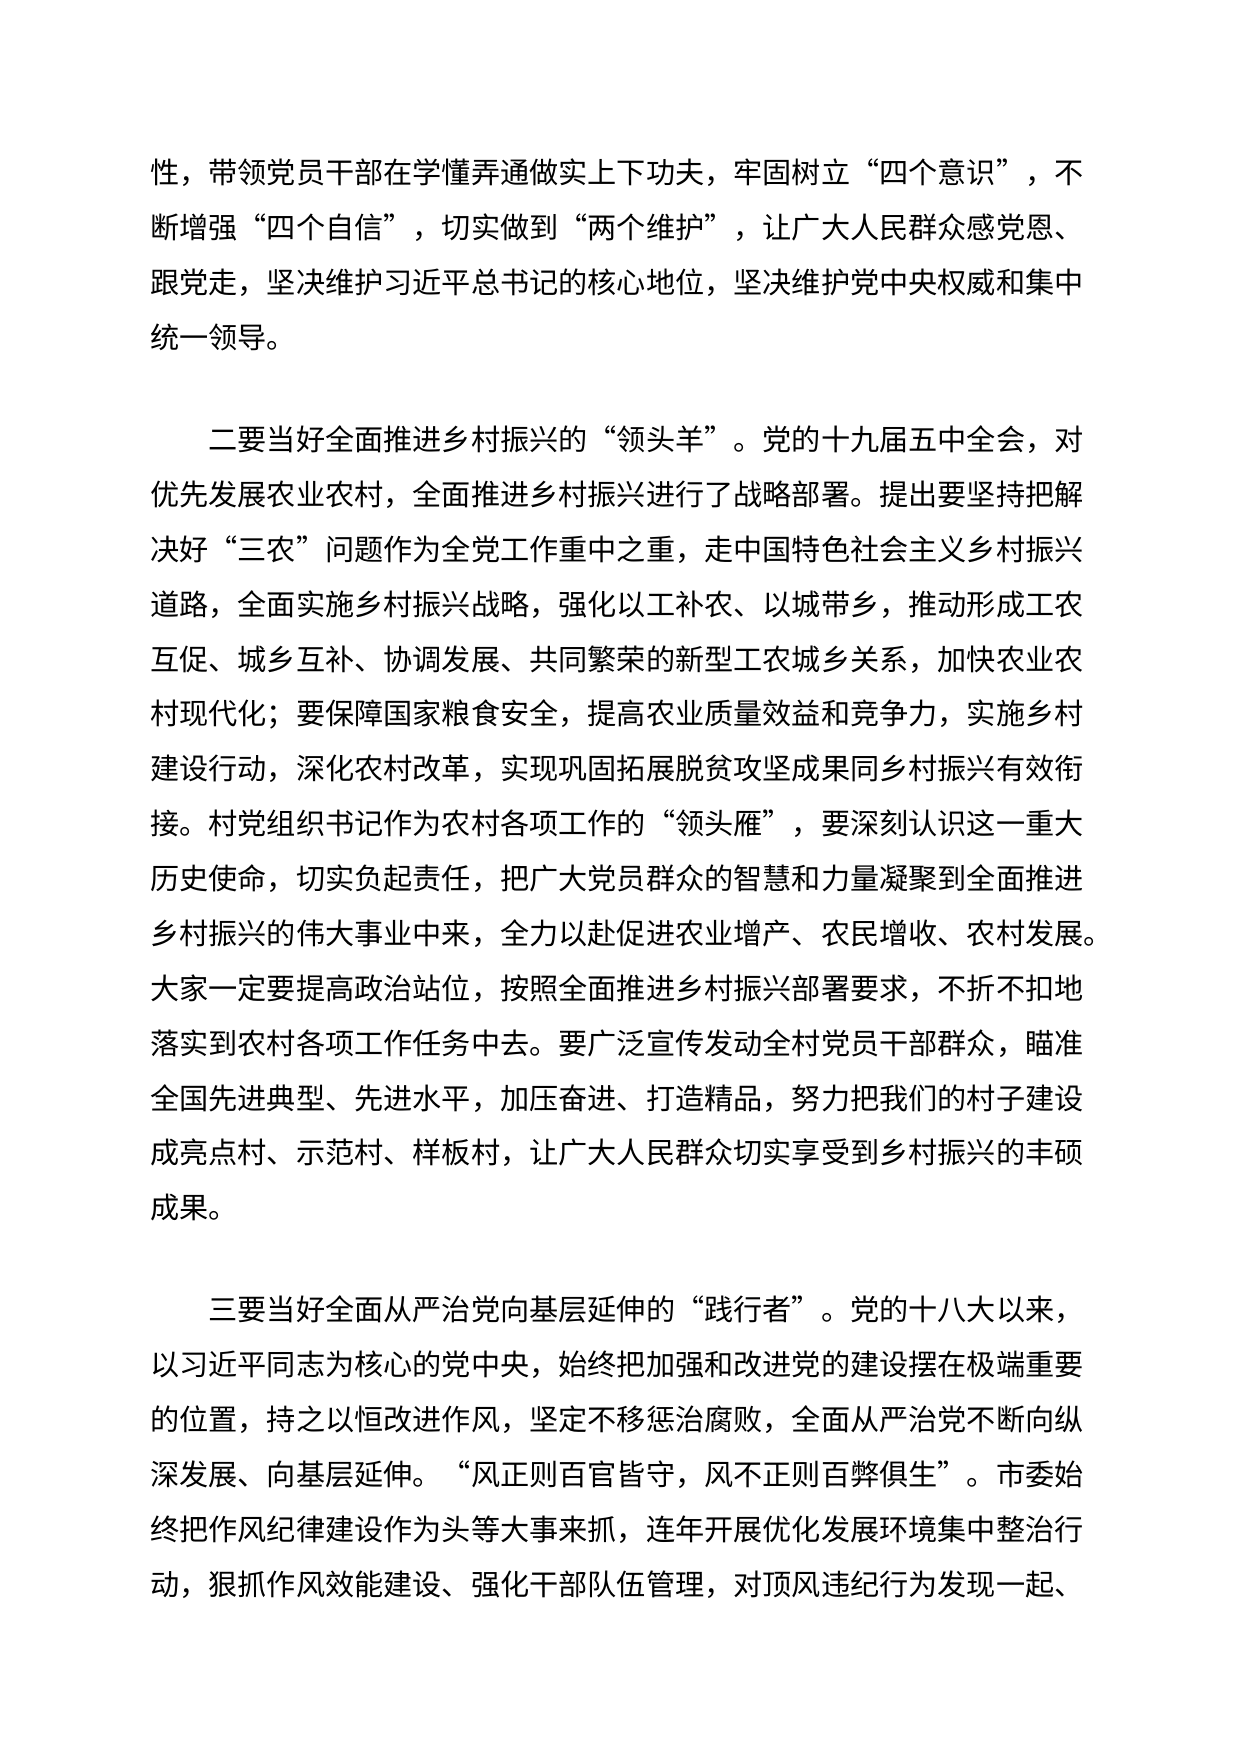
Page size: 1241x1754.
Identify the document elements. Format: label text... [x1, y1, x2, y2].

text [150, 1287, 1090, 1603]
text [150, 150, 1090, 357]
text 二要当好全面推进乡村振兴的“领头羊”。党的十九届五中全会，对优先发展农业农村，全面推进乡村振兴进行了战略部署。提出要坚持把解决好“三农”问题作为全党工作重中之重，走中国特色社会主义乡村振兴道路，全面实施乡村振兴战略，强化以工补农、以城带乡，推动形成工农互促、城乡互补、协调发展、共同繁荣的新型工农城乡关系，加快农业农村现代化；要保障国家粮食安全，提高农业质量效益和竞争力，实施乡村建设行动，深化农村改革，实现巩固拓展脱贫攻坚成果同乡村振兴有效衔接。村党组织书记作为农村各项工作的“领头雁”，要深刻认识这一重大历史使命，切实负起责任，把广大党员群众的智慧和力量凝聚到全面推进乡村振兴的伟大事业中来，全力以赴促进农业增产、农民增收、农村发展。大家一定要提高政治站位，按照全面推进乡村振兴部署要求，不折不扣地落实到农村各项工作任务中去。要广泛宣传发动全村党员干部群众，瞄准全国先进典型、先进水平，加压奋进、打造精品，努力把我们的村子建设成亮点村、示范村、样板村，让广大人民群众切实享受到乡村振兴的丰硕成果。 [150, 416, 1090, 1227]
